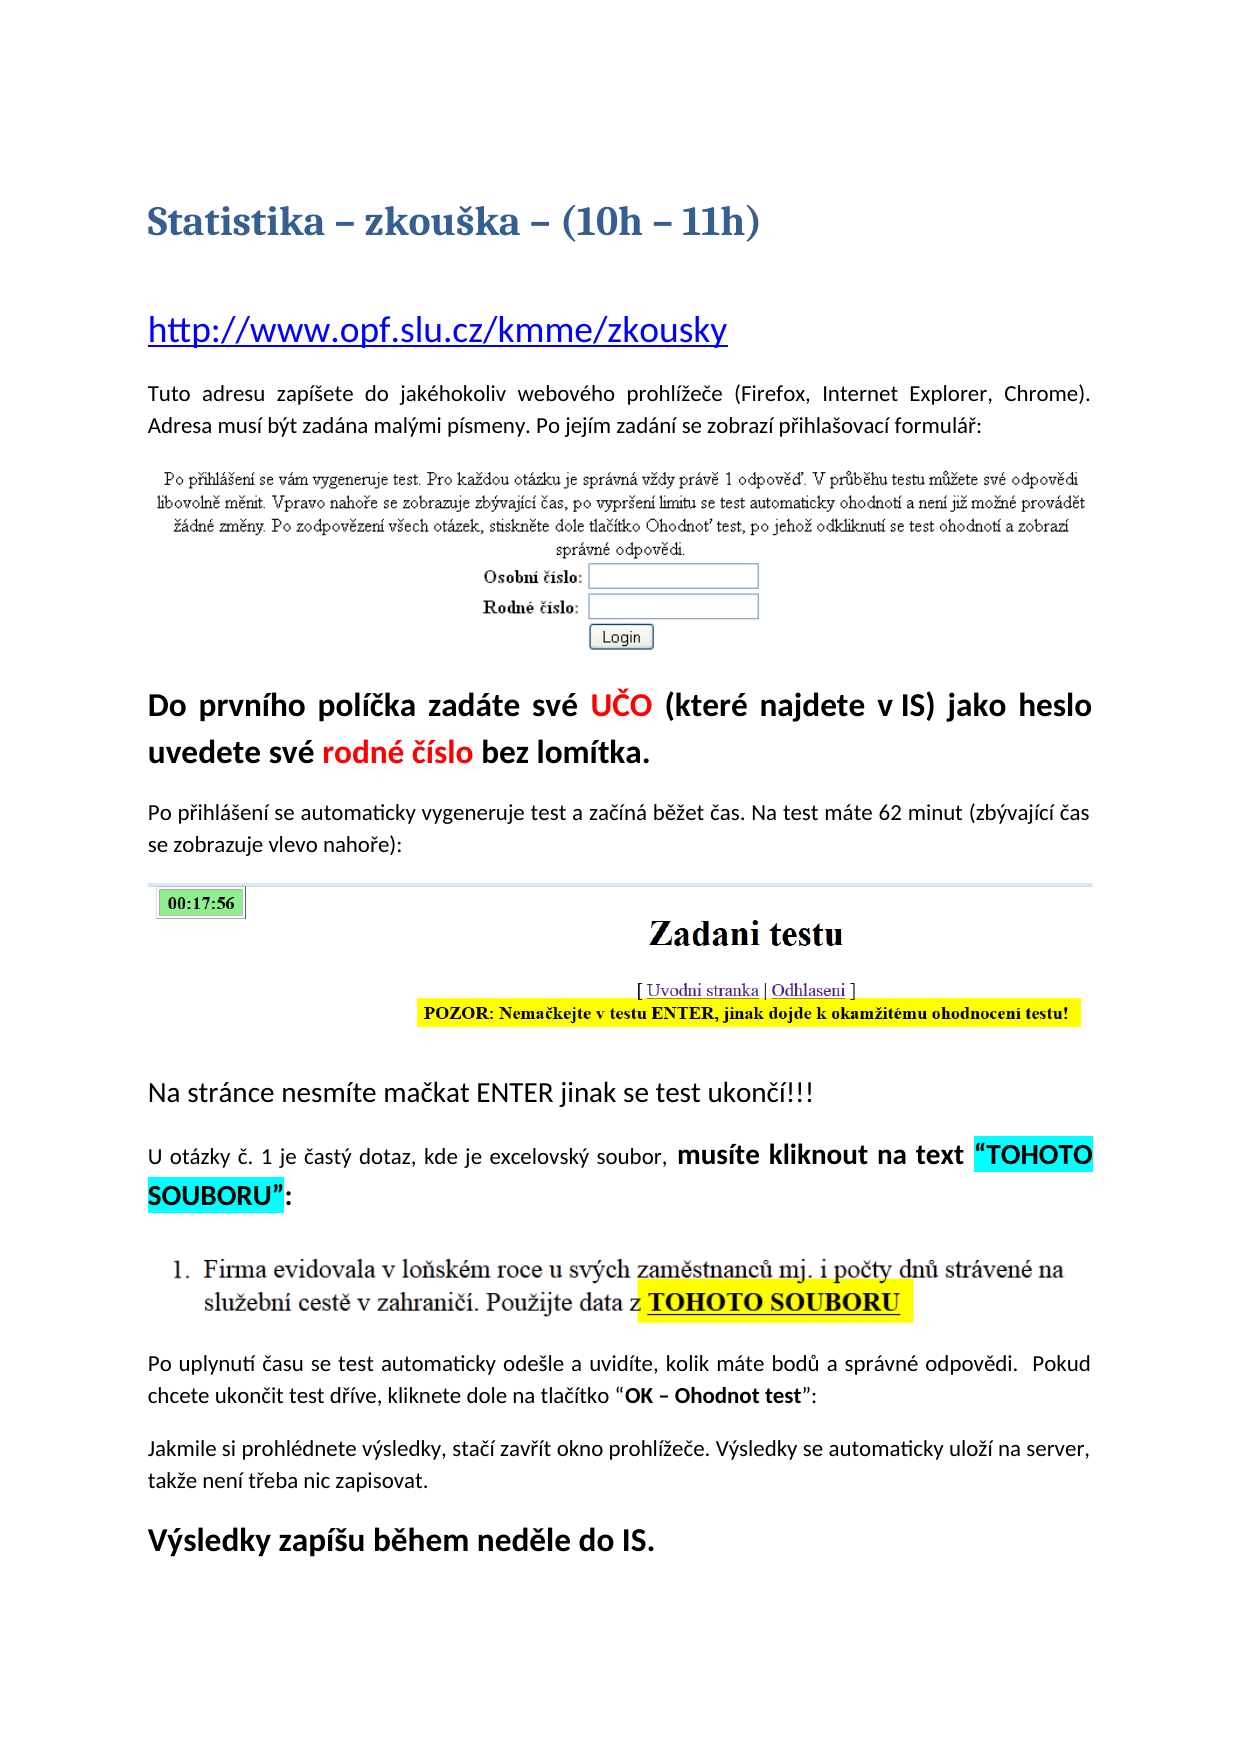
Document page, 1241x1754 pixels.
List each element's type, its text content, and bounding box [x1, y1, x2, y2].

text http://www.opf.slu.cz/kmme/zkousky [148, 306, 1093, 352]
picture [147, 464, 1093, 659]
text Po uplynutí času se test automaticky odešle a uvidíte, kolik máte bodů a správné odpovědi. Pokud chcete ukončit test dříve, kliknete dole na tlačítko “OK – Ohodnot test”: [148, 1349, 1093, 1409]
text Jakmile si prohlédnete výsledky, stačí zavřít okno prohlížeče. Výsledky se automaticky uloží na server, takže není třeba nic zapisovat. [148, 1434, 1093, 1494]
subtitle Statistika – zkouška – (10h – 11h) [148, 198, 1093, 246]
text U otázky č. 1 je častý dotaz, kde je excelovský soubor, musíte kliknout na text “TOHOTO SOUBORU”: [148, 1136, 1093, 1213]
picture [147, 1238, 1093, 1324]
text Po přihlášení se automaticky vygeneruje test a začíná běžet čas. Na test máte 62 minut (zbývající čas se zobrazuje vlevo nahoře): [148, 798, 1093, 858]
text Výsledky zapíšu během neděle do IS. [148, 1519, 1093, 1560]
text Na stránce nesmíte mačkat ENTER jinak se test ukončí!!! [148, 1074, 1093, 1110]
text Tuto adresu zapíšete do jakéhokoliv webového prohlížeče (Firefox, Internet Explorer, Chrome). Adresa musí být zadána malými písmeny. Po jejím zadání se zobrazí přihlašovací formulář: [148, 379, 1093, 439]
picture [147, 883, 1093, 1050]
text Do prvního políčka zadáte své UČO (které najdete v IS) jako heslo uvedete své rodné číslo bez lomítka. [148, 684, 1093, 771]
